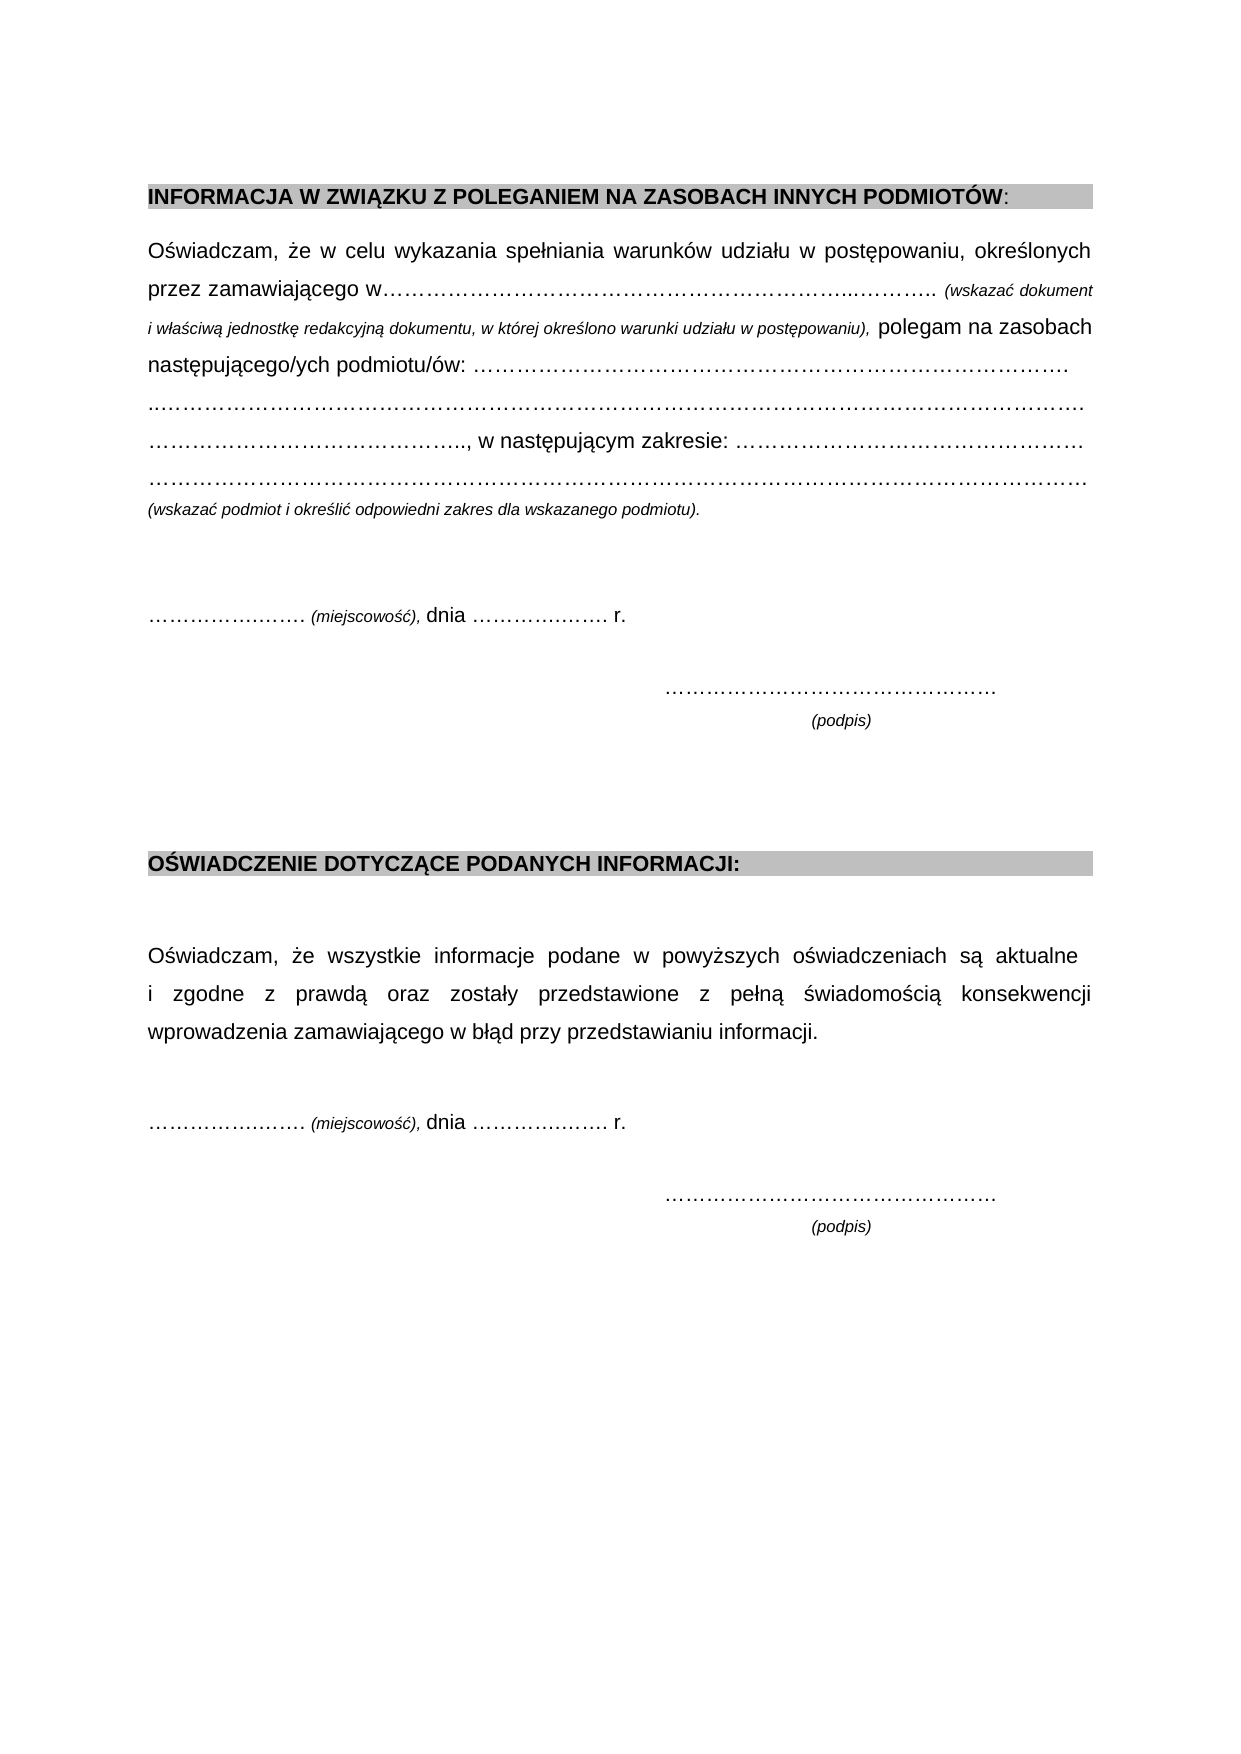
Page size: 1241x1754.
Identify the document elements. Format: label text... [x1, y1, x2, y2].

text OŚWIADCZENIE DOTYCZĄCE PODANYCH INFORMACJI: [148, 851, 1093, 876]
text (podpis) [738, 710, 1093, 729]
text ………………………………………………………………………………………………………………… (wskazać podmiot i określić odpowiedni zakres dla wskazanego podmiotu). [148, 465, 1093, 519]
text …………….……. (miejscowość), dnia ………….……. r. [148, 1109, 1093, 1133]
text ………………………………………… [148, 1181, 1093, 1205]
text ..……………………………………………………………………………………………………………….…………………………………….., w następującym zakresie: ………………………………………… [148, 390, 1093, 453]
text Oświadczam, że w celu wykazania spełniania warunków udziału w postępowaniu, określonych przez zamawiającego w………………………………………………………...……….. (wskazać dokument i właściwą jednostkę redakcyjną dokumentu, w której określono warunki udziału w postępowaniu), polegam na zasobach następującego/ych podmiotu/ów: ………………………………………………………………………. [148, 238, 1093, 377]
text (podpis) [738, 1217, 1093, 1236]
text …………….……. (miejscowość), dnia ………….……. r. [148, 603, 1093, 627]
text ………………………………………… [148, 674, 1093, 698]
text INFORMACJA W ZWIĄZKU Z POLEGANIEM NA ZASOBACH INNYCH PODMIOTÓW: [148, 184, 1093, 209]
text Oświadczam, że wszystkie informacje podane w powyższych oświadczeniach są aktualne i zgodne z prawdą oraz zostały przedstawione z pełną świadomością konsekwencji wprowadzenia zamawiającego w błąd przy przedstawianiu informacji. [148, 943, 1093, 1044]
